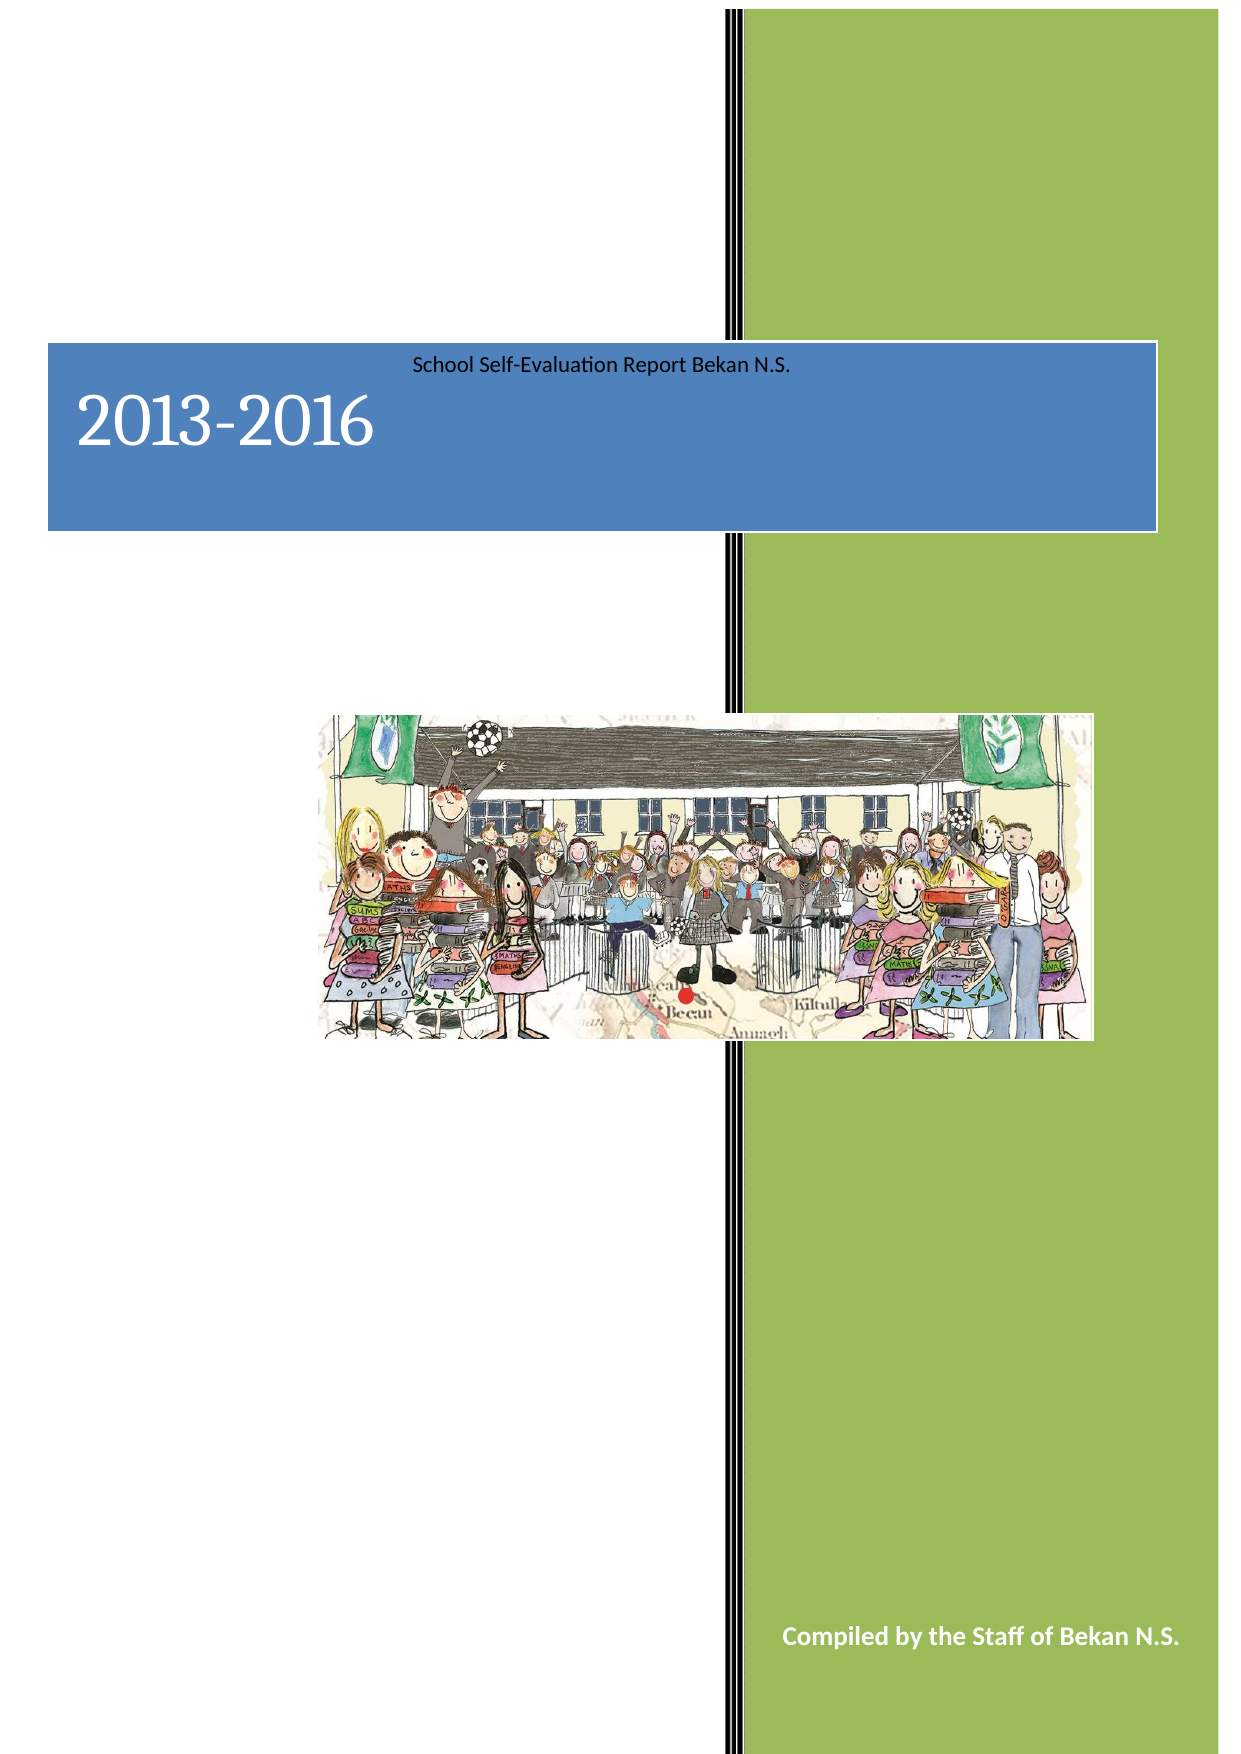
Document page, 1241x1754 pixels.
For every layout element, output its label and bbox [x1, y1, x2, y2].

picture [724, 1041, 745, 1754]
picture [318, 715, 1092, 1039]
picture [724, 533, 745, 713]
picture [724, 9, 745, 340]
